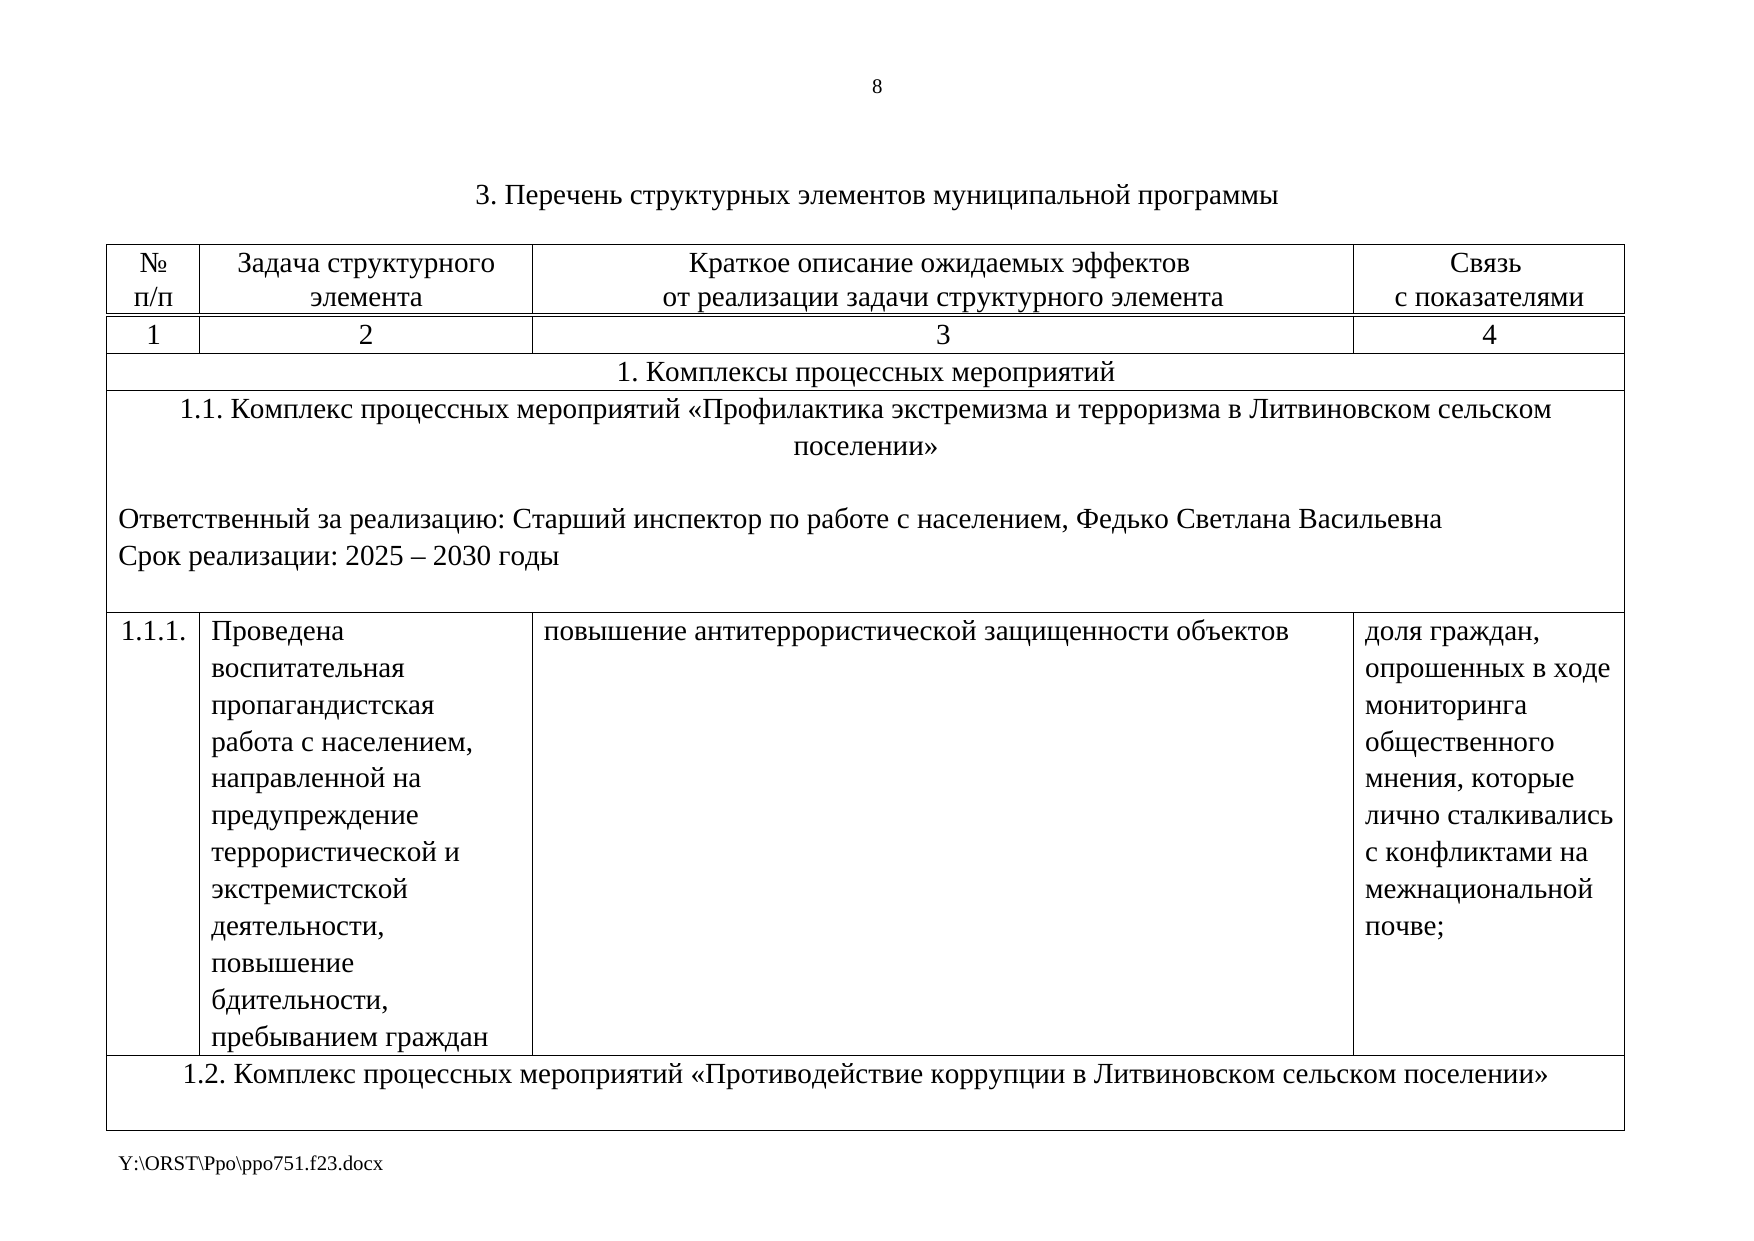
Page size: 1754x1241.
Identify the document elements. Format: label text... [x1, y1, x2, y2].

table_header 3 [533, 317, 1353, 353]
table_cell Проведена воспитательная пропагандистская работа с населением, направленной на предупреждение террористической и экстремистской деятельности, повышение бдительности, пребыванием граждан [200, 613, 532, 1055]
table_cell доля граждан, опрошенных в ходе мониторинга общественного мнения, которые лично сталкивались с конфликтами на межнациональной почве; [1354, 613, 1624, 1055]
table_header Связь с показателями [1354, 245, 1624, 312]
table_cell 1. Комплексы процессных мероприятий [107, 354, 1624, 390]
table_header 4 [1354, 317, 1624, 353]
text 3. Перечень структурных элементов муниципальной программы [118, 177, 1636, 211]
table_header № п/п [107, 245, 199, 312]
table_cell 1.1. Комплекс процессных мероприятий «Профилактика экстремизма и терроризма в Литвиновском сельском поселении» Ответственный за реализацию: Старший инспектор по работе с населением, Федько Светлана Васильевна Срок реализации: 2025 – 2030 годы [107, 391, 1624, 612]
table_cell повышение антитеррористической защищенности объектов [533, 613, 1353, 1055]
table_cell 1.1.1. [107, 613, 199, 1055]
table_header 1 [107, 317, 199, 353]
table_header Краткое описание ожидаемых эффектов от реализации задачи структурного элемента [533, 245, 1353, 312]
table_header Задача структурного элемента [200, 245, 532, 312]
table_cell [107, 1056, 1624, 1129]
table_header 2 [200, 317, 532, 353]
